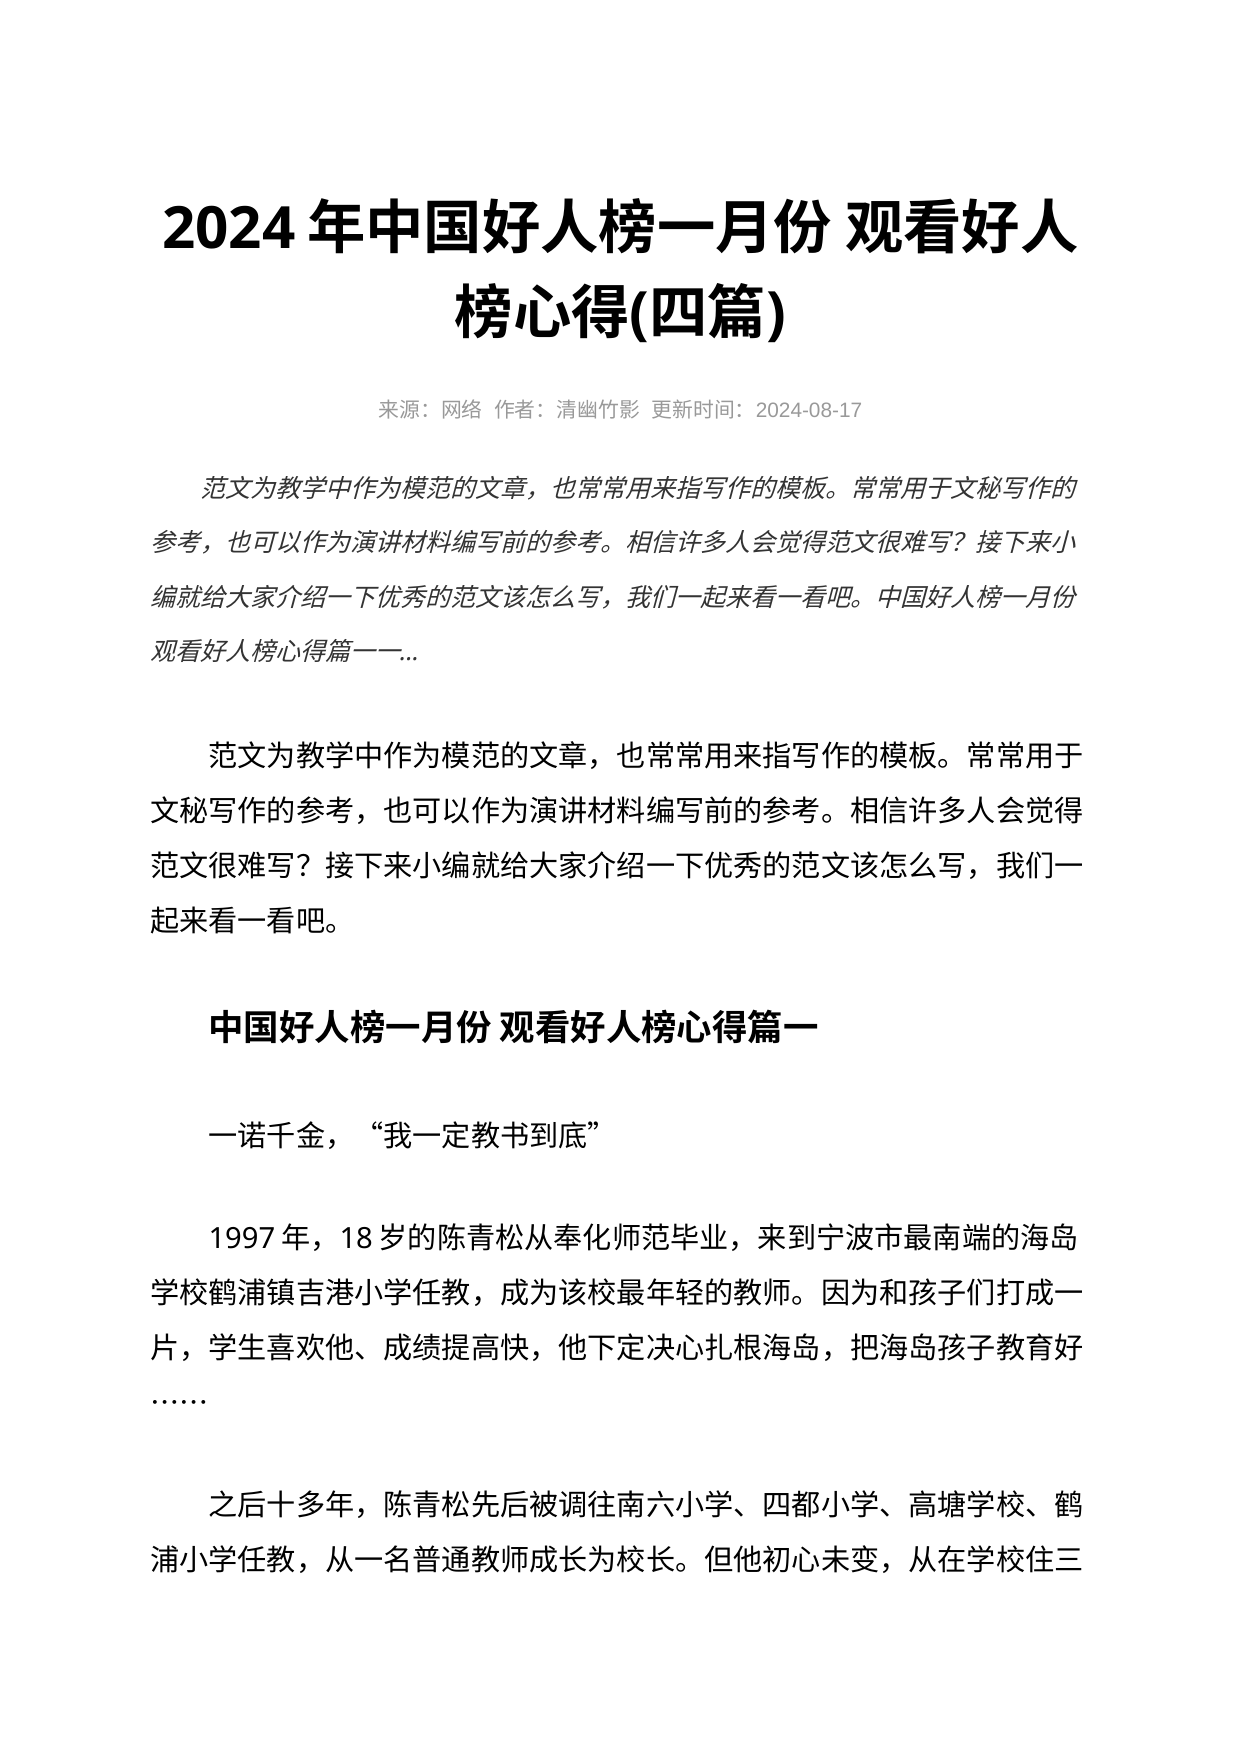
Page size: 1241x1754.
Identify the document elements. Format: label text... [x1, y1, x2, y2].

text 1997年，18岁的陈青松从奉化师范毕业，来到宁波市最南端的海岛学校鹤浦镇吉港小学任教，成为该校最年轻的教师。因为和孩子们打成一片，学生喜欢他、成绩提高快，他下定决心扎根海岛，把海岛孩子教育好…… [150, 1214, 1090, 1422]
text 一诺千金，“我一定教书到底” [150, 1113, 1090, 1155]
text 范文为教学中作为模范的文章，也常常用来指写作的模板。常常用于文秘写作的参考，也可以作为演讲材料编写前的参考。相信许多人会觉得范文很难写？接下来小编就给大家介绍一下优秀的范文该怎么写，我们一起来看一看吧。 [150, 733, 1090, 940]
subtitle 2024年中国好人榜一月份 观看好人榜心得(四篇) [150, 181, 1090, 351]
text 来源：网络 作者：清幽竹影 更新时间：2024-08-17 [150, 398, 1090, 422]
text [150, 1481, 1090, 1578]
text 中国好人榜一月份 观看好人榜心得篇一 [150, 999, 1090, 1051]
text 范文为教学中作为模范的文章，也常常用来指写作的模板。常常用于文秘写作的参考，也可以作为演讲材料编写前的参考。相信许多人会觉得范文很难写？接下来小编就给大家介绍一下优秀的范文该怎么写，我们一起来看一看吧。中国好人榜一月份 观看好人榜心得篇一一... [150, 468, 1090, 668]
